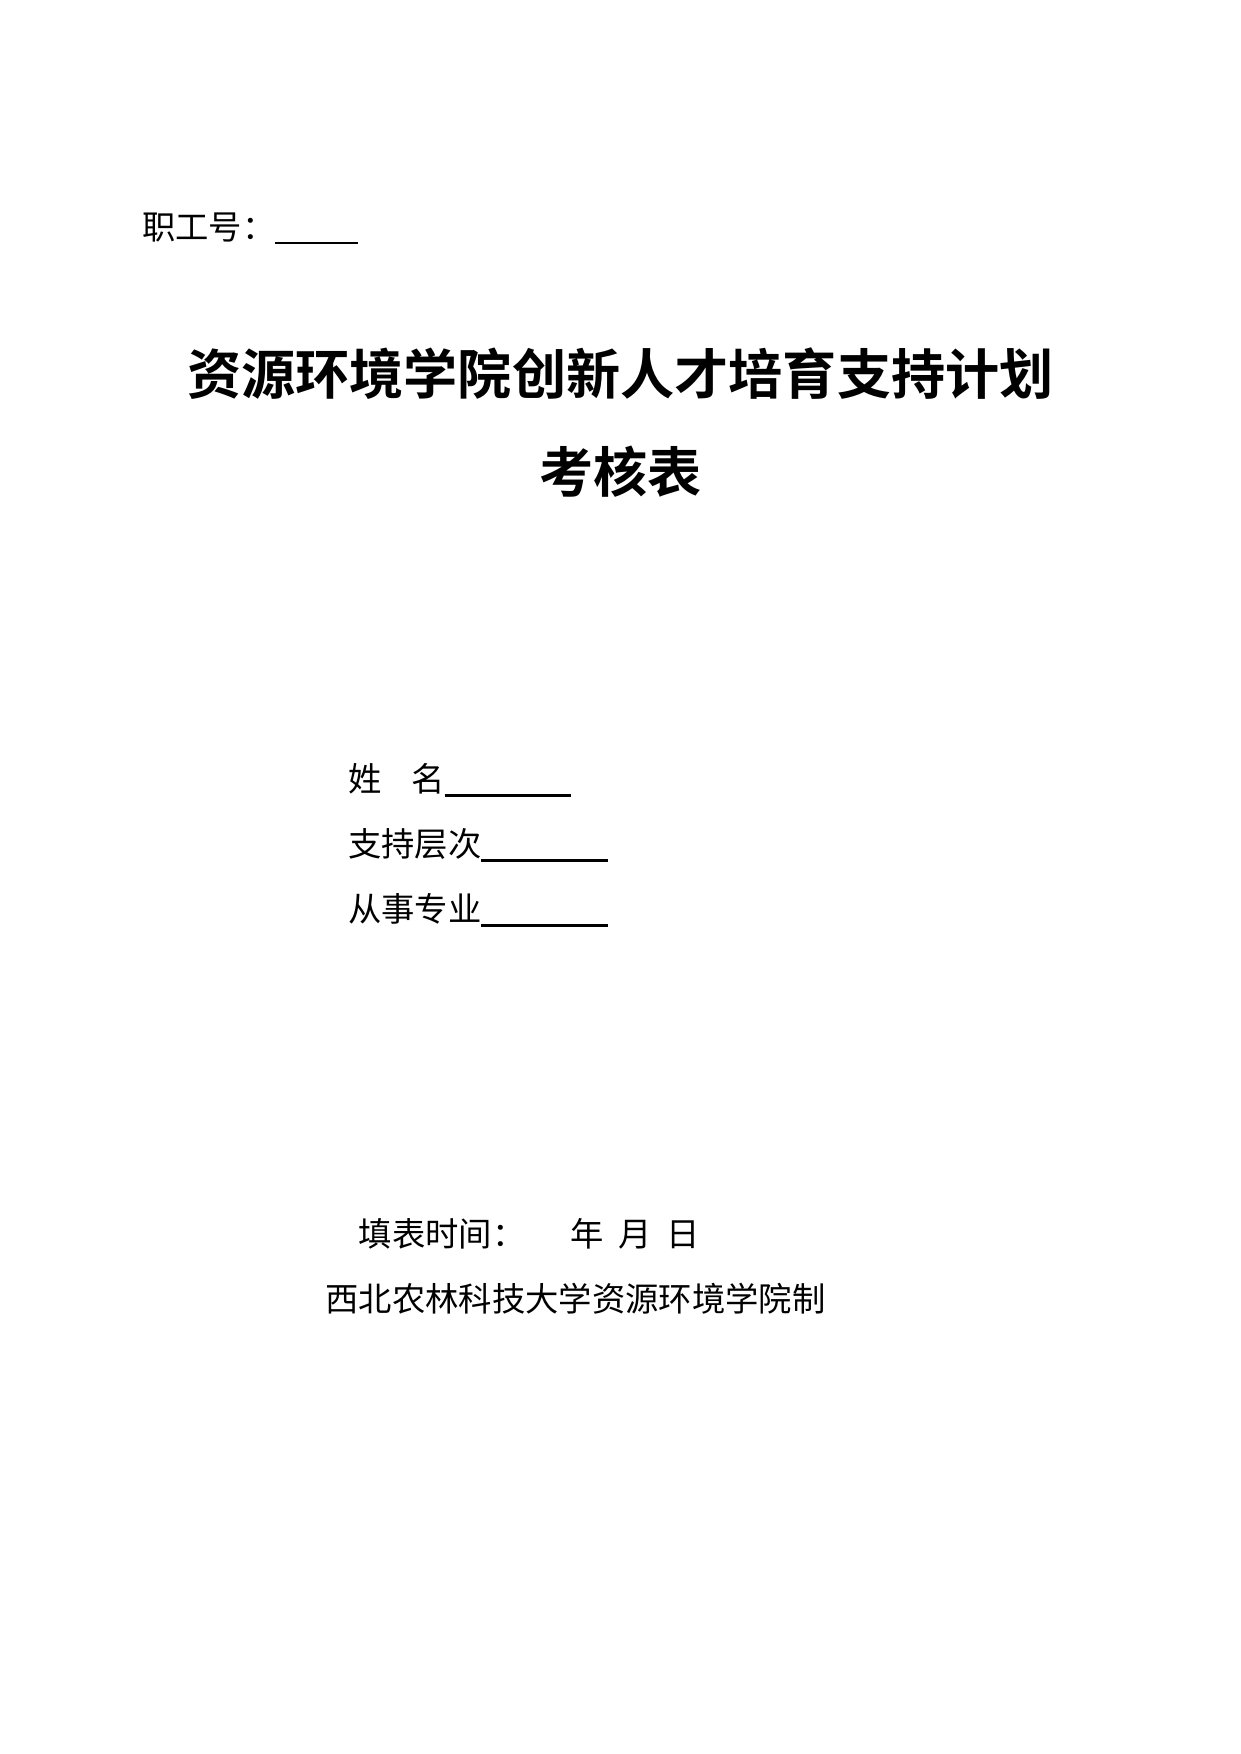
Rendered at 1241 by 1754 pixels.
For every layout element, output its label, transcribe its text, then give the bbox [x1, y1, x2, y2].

text 考核表 [142, 420, 1098, 517]
text 西北农林科技大学资源环境学院制 [142, 1265, 1098, 1330]
text 支持层次 从事专业 [348, 810, 1098, 940]
text 资源环境学院创新人才培育支持计划 [142, 322, 1098, 420]
text 填表时间： 年 月 日 [142, 1200, 1098, 1265]
text 姓 名 [348, 745, 1098, 810]
text 职工号： [142, 192, 1098, 257]
